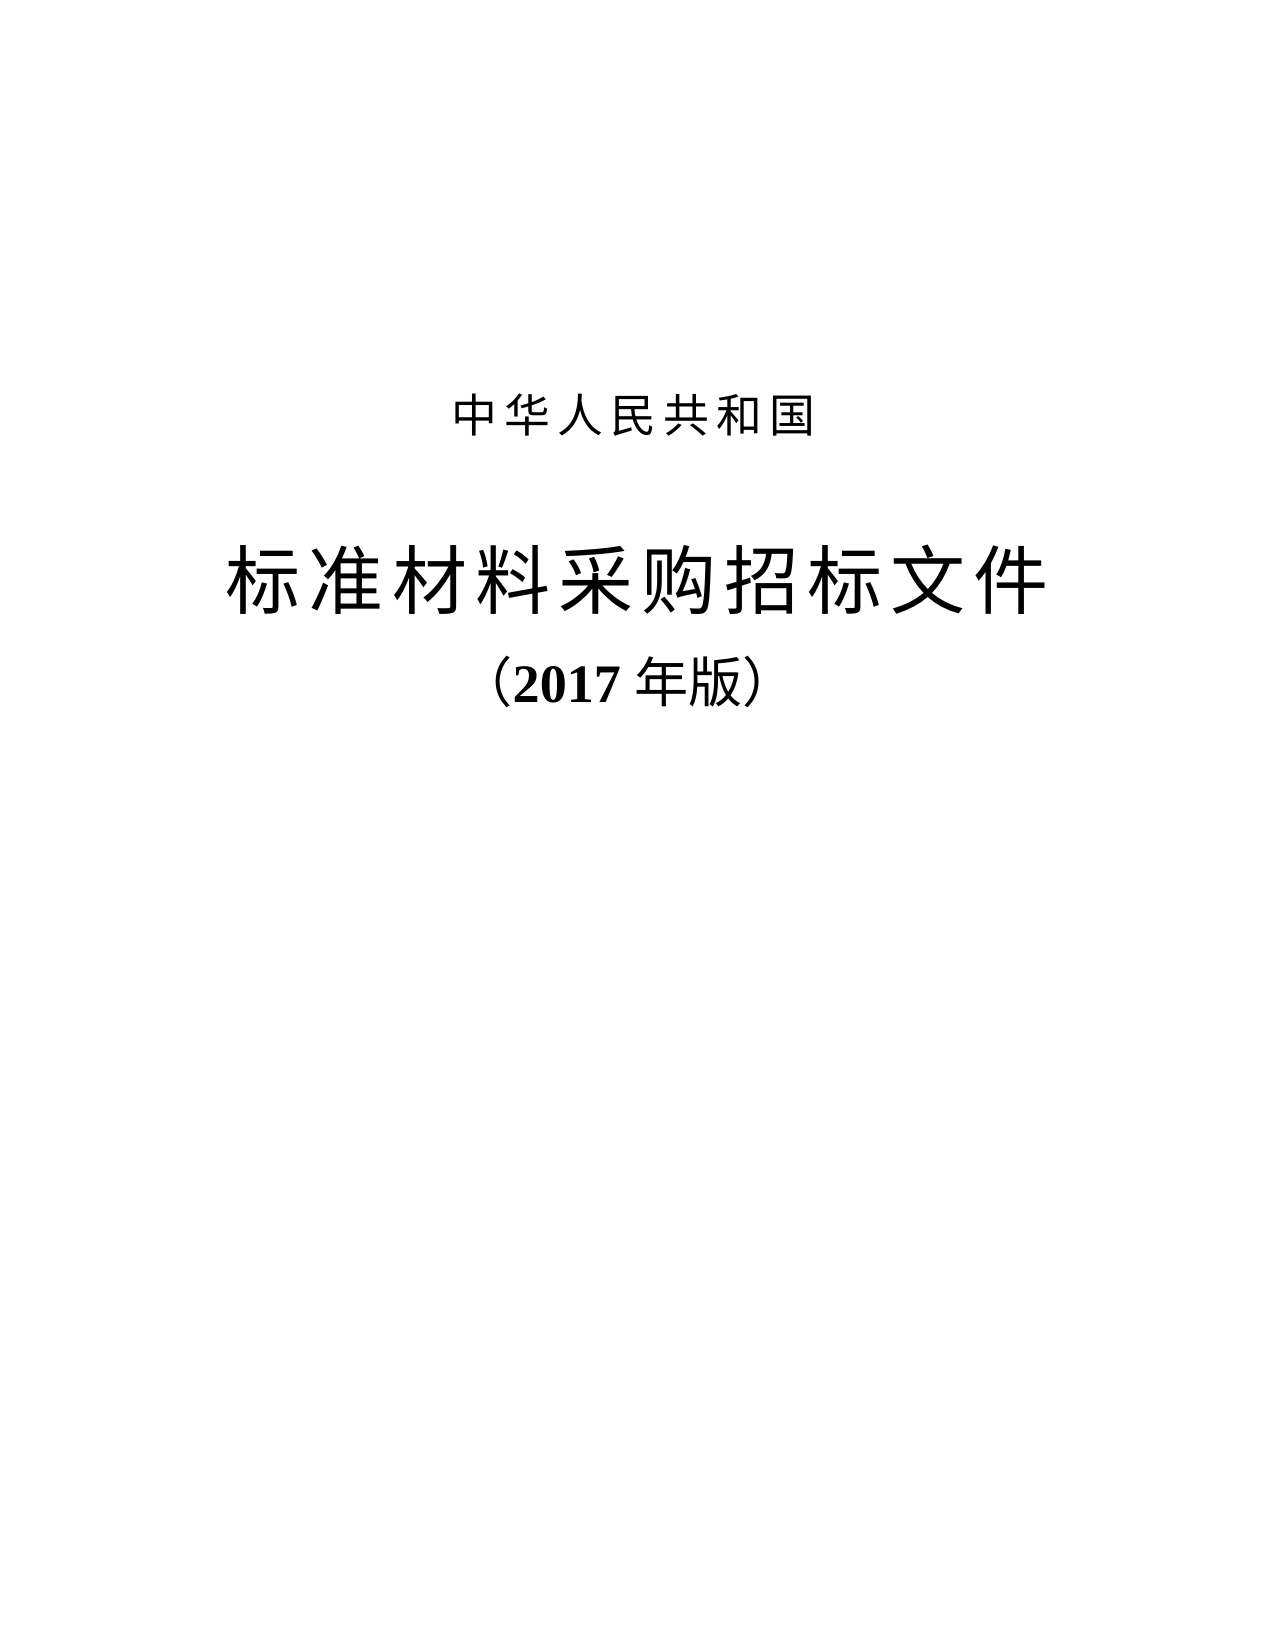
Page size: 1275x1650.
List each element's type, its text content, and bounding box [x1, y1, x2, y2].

text 中华人民共和国 [146, 379, 1121, 445]
text （2017 年版） [146, 639, 1109, 718]
text 标准材料采购招标文件 [146, 522, 1129, 630]
